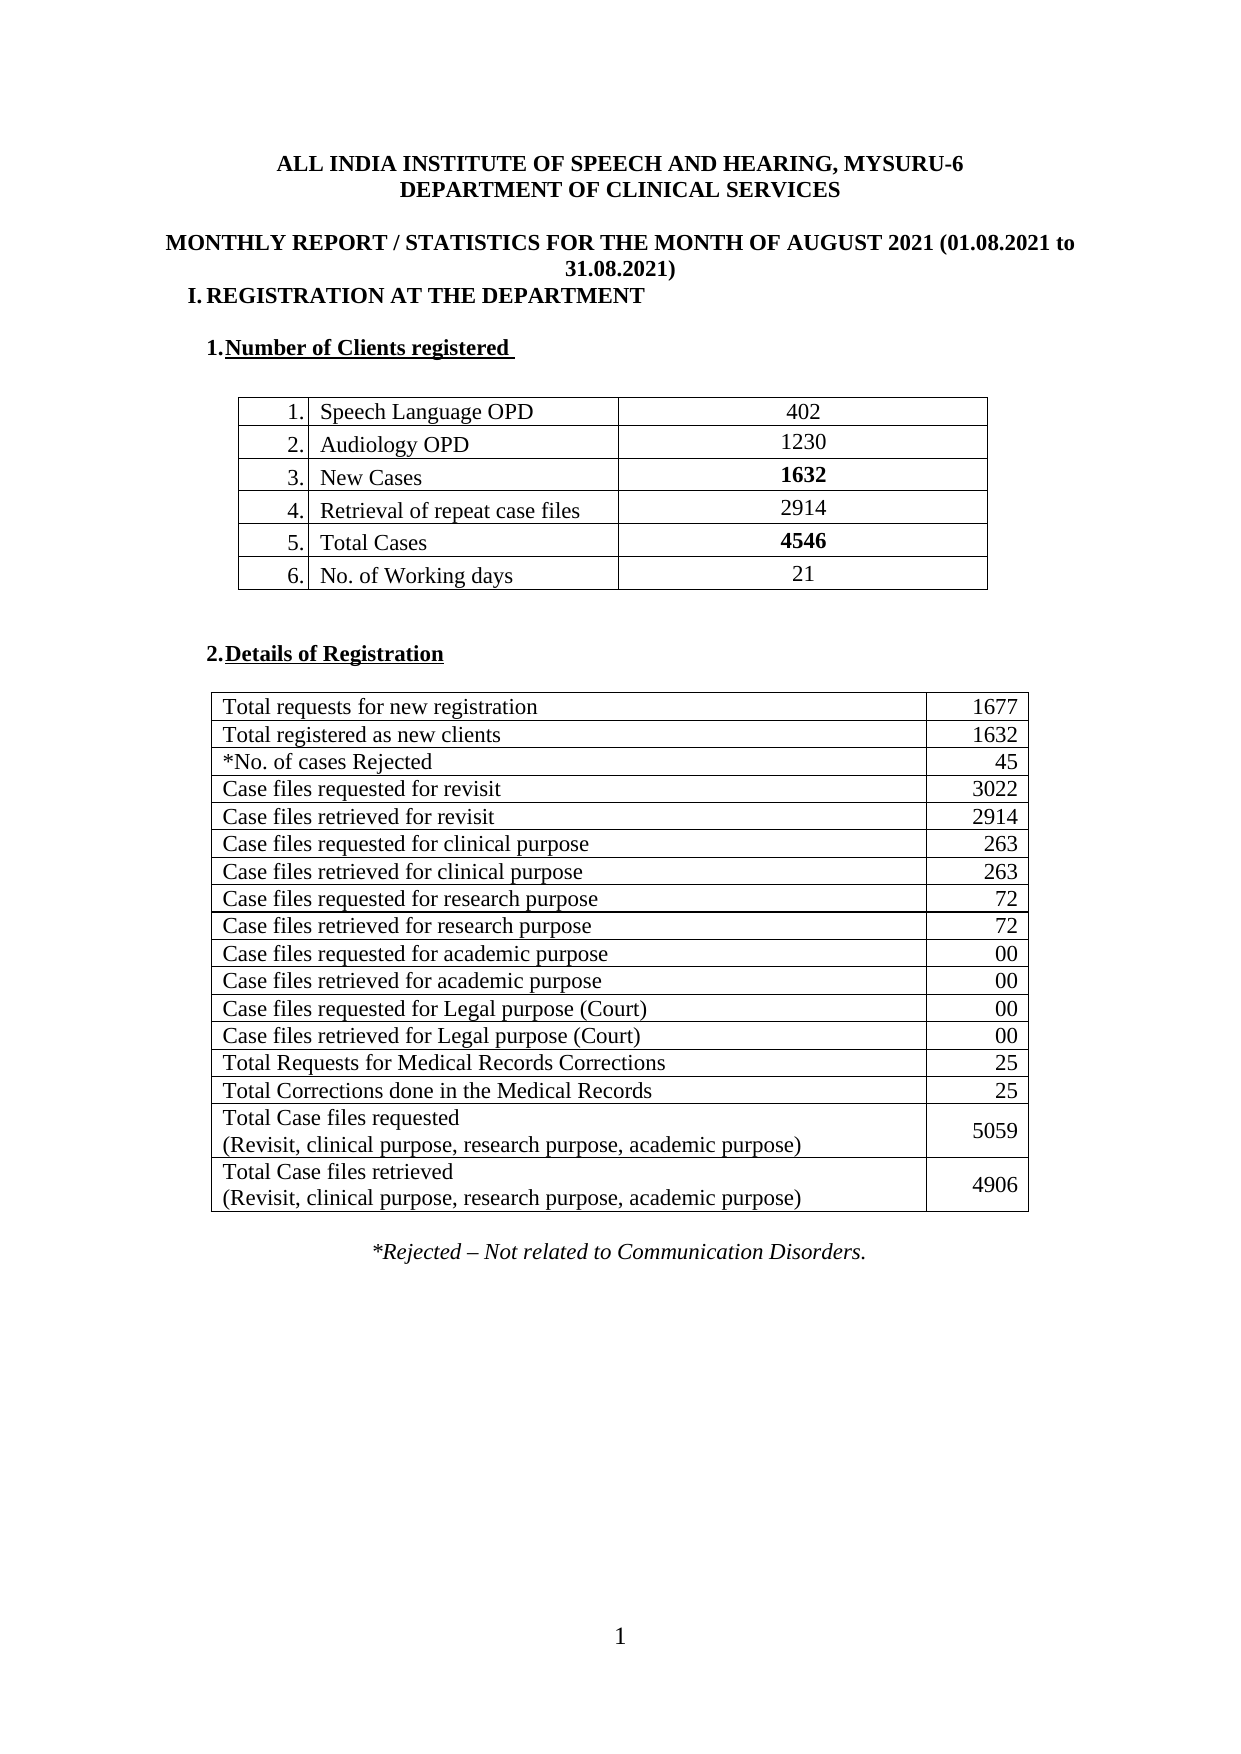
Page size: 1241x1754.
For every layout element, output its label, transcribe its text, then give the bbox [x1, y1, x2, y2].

table_cell 4546 [619, 524, 987, 556]
table_cell 72 [927, 913, 1028, 939]
table_cell Audiology OPD [309, 426, 618, 457]
table_cell Total Cases [309, 524, 618, 556]
subtitle MONTHLY REPORT / STATISTICS FOR THE MONTH OF AUGUST 2021 (01.08.2021 to 31.08.2021) [150, 229, 1090, 282]
list Number of Clients registered [206, 334, 1090, 361]
text *Rejected – Not related to Communication Disorders. [150, 1238, 1090, 1264]
table_cell Total Corrections done in the Medical Records [212, 1077, 926, 1103]
text DEPARTMENT OF CLINICAL SERVICES [150, 176, 1090, 203]
table_cell 3022 [927, 776, 1028, 802]
text ALL INDIA INSTITUTE OF SPEECH AND HEARING, MYSURU-6 [150, 150, 1090, 176]
table_cell Total Requests for Medical Records Corrections [212, 1050, 926, 1076]
table_cell Retrieval of repeat case files [309, 491, 618, 523]
table_cell Case files requested for academic purpose [212, 940, 926, 966]
table_cell 263 [927, 830, 1028, 857]
table_cell 00 [927, 1022, 1028, 1048]
table_cell [239, 426, 308, 457]
table_cell Case files requested for research purpose [212, 885, 926, 911]
table_cell New Cases [309, 459, 618, 490]
table_header 1677 [927, 693, 1028, 720]
table_cell Case files requested for Legal purpose (Court) [212, 995, 926, 1021]
table_cell [239, 557, 308, 589]
table_cell Case files retrieved for Legal purpose (Court) [212, 1022, 926, 1048]
table_cell 1230 [619, 426, 987, 457]
table_header Total requests for new registration [212, 693, 926, 720]
table_cell 4906 [927, 1158, 1028, 1211]
table_cell 263 [927, 858, 1028, 884]
table_cell 72 [927, 885, 1028, 911]
table_cell 00 [927, 967, 1028, 994]
table_cell 5059 [927, 1104, 1028, 1157]
table_cell Case files requested for clinical purpose [212, 830, 926, 857]
table_header Speech Language OPD [309, 398, 618, 424]
table_cell 2914 [619, 491, 987, 523]
table_cell [239, 459, 308, 490]
table_cell Case files requested for revisit [212, 776, 926, 802]
table_cell 00 [927, 995, 1028, 1021]
table_cell Case files retrieved for revisit [212, 803, 926, 829]
table_header [239, 398, 308, 424]
table_cell Total Case files requested (Revisit, clinical purpose, research purpose, academic purpose) [212, 1104, 926, 1157]
table_cell 1632 [927, 721, 1028, 747]
table_cell 25 [927, 1050, 1028, 1076]
table_cell *No. of cases Rejected [212, 748, 926, 774]
table_cell 00 [927, 940, 1028, 966]
table_cell Total registered as new clients [212, 721, 926, 747]
table_cell No. of Working days [309, 557, 618, 589]
table_cell [239, 524, 308, 556]
table_header 402 [619, 398, 987, 424]
table_cell 2914 [927, 803, 1028, 829]
table_cell Case files retrieved for clinical purpose [212, 858, 926, 884]
list Details of Registration [206, 639, 1090, 666]
table_cell Case files retrieved for academic purpose [212, 967, 926, 994]
list REGISTRATION AT THE DEPARTMENT [187, 282, 1090, 308]
table_cell 1632 [619, 459, 987, 490]
table_cell 45 [927, 748, 1028, 774]
table_cell [239, 491, 308, 523]
table_cell Total Case files retrieved (Revisit, clinical purpose, research purpose, academic purpose) [212, 1158, 926, 1211]
table_cell 25 [927, 1077, 1028, 1103]
table_cell 21 [619, 557, 987, 589]
table_cell Case files retrieved for research purpose [212, 913, 926, 939]
